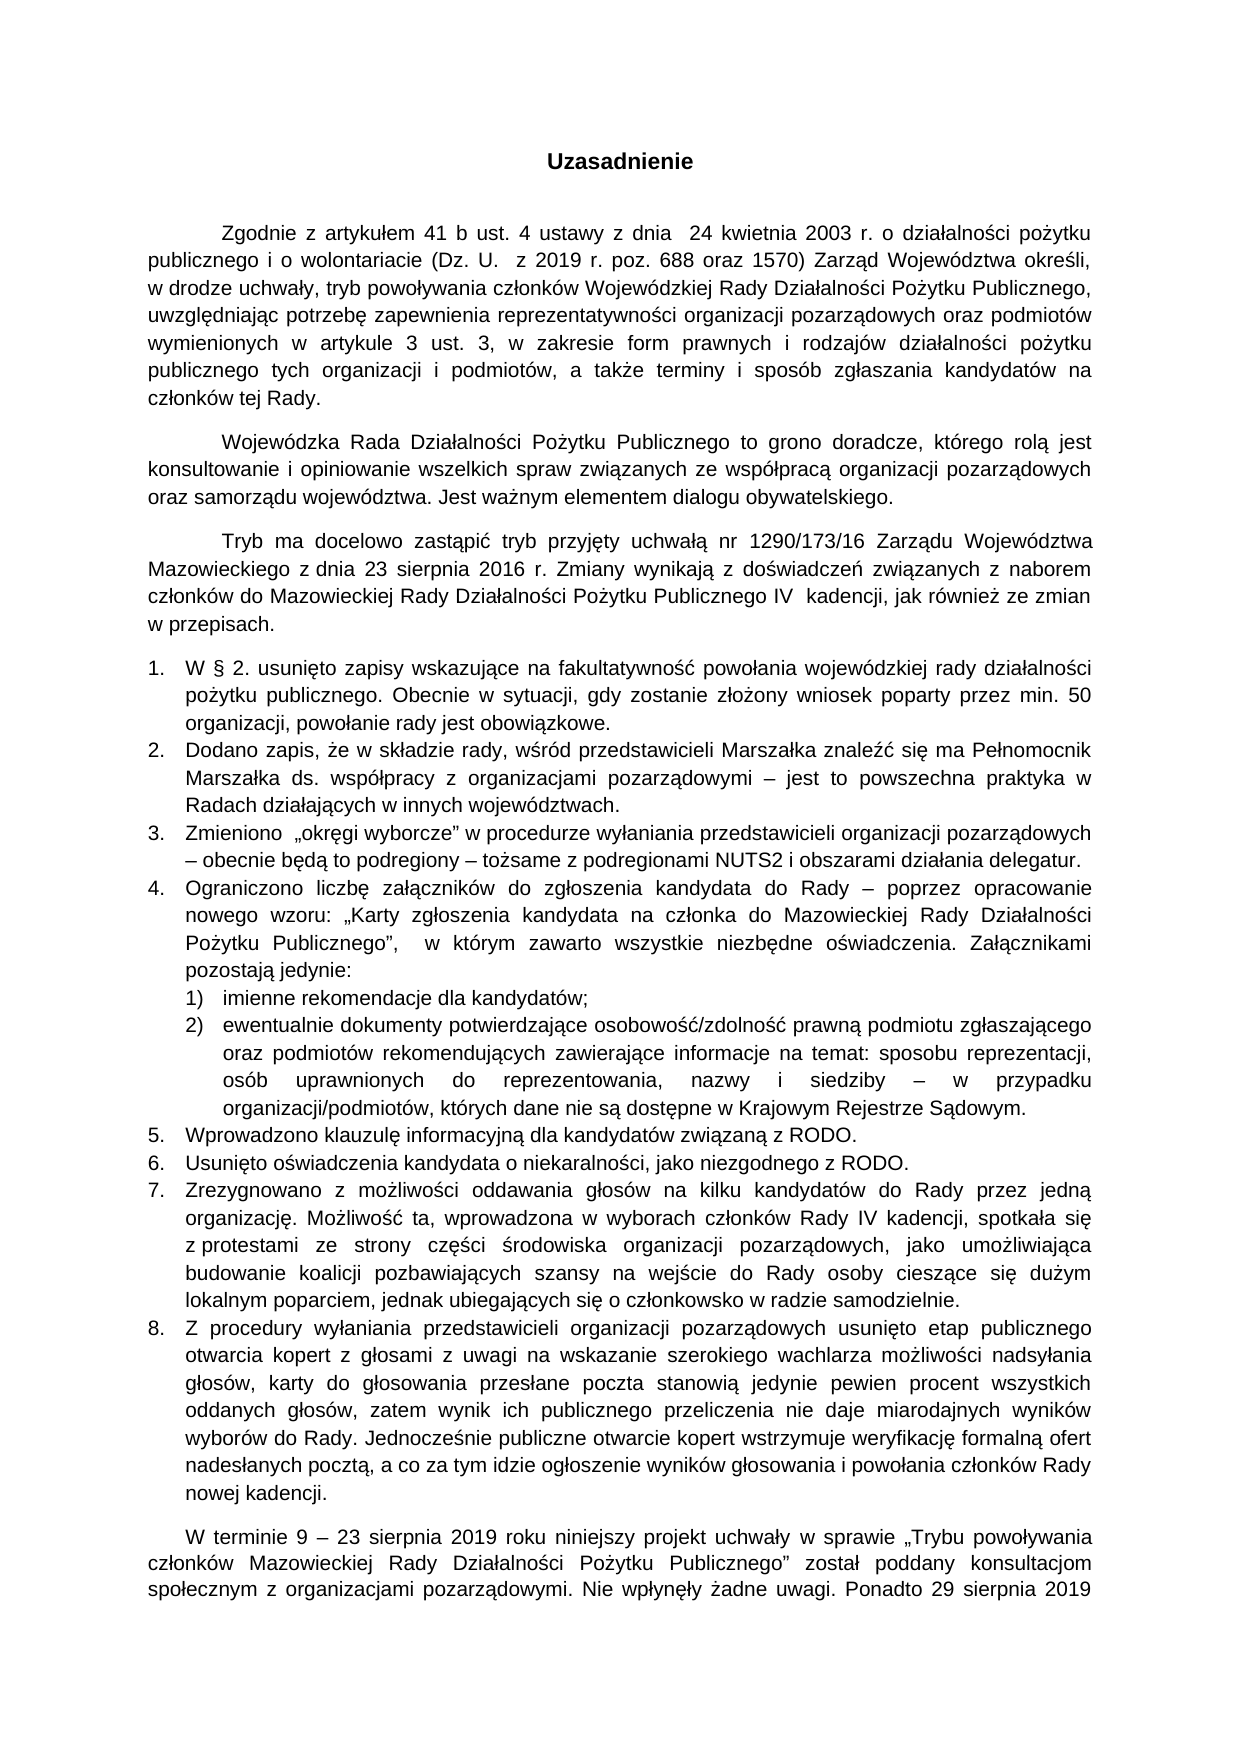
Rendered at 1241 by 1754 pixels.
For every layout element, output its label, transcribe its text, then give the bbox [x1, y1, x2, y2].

subtitle Uzasadnienie [148, 148, 1093, 174]
text Wojewódzka Rada Działalności Pożytku Publicznego to grono doradcze, którego rolą jest konsultowanie i opiniowanie wszelkich spraw związanych ze współpracą organizacji pozarządowych oraz samorządu województwa. Jest ważnym elementem dialogu obywatelskiego. [148, 430, 1093, 509]
text Zgodnie z artykułem 41 b ust. 4 ustawy z dnia 24 kwietnia 2003 r. o działalności pożytku publicznego i o wolontariacie (Dz. U. z 2019 r. poz. 688 oraz 1570) Zarząd Województwa określi, w drodze uchwały, tryb powoływania członków Wojewódzkiej Rady Działalności Pożytku Publicznego, uwzględniając potrzebę zapewnienia reprezentatywności organizacji pozarządowych oraz podmiotów wymienionych w artykule 3 ust. 3, w zakresie form prawnych i rodzajów działalności pożytku publicznego tych organizacji i podmiotów, a także terminy i sposób zgłaszania kandydatów na członków tej Rady. [148, 221, 1093, 409]
list Zrezygnowano z możliwości oddawania głosów na kilku kandydatów do Rady przez jedną organizację. Możliwość ta, wprowadzona w wyborach członków Rady IV kadencji, spotkała się z protestami ze strony części środowiska organizacji pozarządowych, jako umożliwiająca budowanie koalicji pozbawiających szansy na wejście do Rady osoby cieszące się dużym lokalnym poparciem, jednak ubiegających się o członkowsko w radzie samodzielnie. [148, 1178, 1093, 1312]
list ewentualnie dokumenty potwierdzające osobowość/zdolność prawną podmiotu zgłaszającego oraz podmiotów rekomendujących zawierające informacje na temat: sposobu reprezentacji, osób uprawnionych do reprezentowania, nazwy i siedziby – w przypadku organizacji/podmiotów, których dane nie są dostępne w Krajowym Rejestrze Sądowym. [185, 1013, 1093, 1119]
text Tryb ma docelowo zastąpić tryb przyjęty uchwałą nr 1290/173/16 Zarządu Województwa Mazowieckiego z dnia 23 sierpnia 2016 r. Zmiany wynikają z doświadczeń związanych z naborem członków do Mazowieckiej Rady Działalności Pożytku Publicznego IV kadencji, jak również ze zmian w przepisach. [148, 529, 1093, 635]
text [148, 1525, 1093, 1600]
list W § 2. usunięto zapisy wskazujące na fakultatywność powołania wojewódzkiej rady działalności pożytku publicznego. Obecnie w sytuacji, gdy zostanie złożony wniosek poparty przez min. 50 organizacji, powołanie rady jest obowiązkowe. [148, 656, 1093, 734]
list Wprowadzono klauzulę informacyjną dla kandydatów związaną z RODO. [148, 1123, 1093, 1147]
list Zmieniono „okręgi wyborcze” w procedurze wyłaniania przedstawicieli organizacji pozarządowych – obecnie będą to podregiony – tożsame z podregionami NUTS2 i obszarami działania delegatur. [148, 821, 1093, 872]
list Dodano zapis, że w składzie rady, wśród przedstawicieli Marszałka znaleźć się ma Pełnomocnik Marszałka ds. współpracy z organizacjami pozarządowymi – jest to powszechna praktyka w Radach działających w innych województwach. [148, 738, 1093, 817]
list Z procedury wyłaniania przedstawicieli organizacji pozarządowych usunięto etap publicznego otwarcia kopert z głosami z uwagi na wskazanie szerokiego wachlarza możliwości nadsyłania głosów, karty do głosowania przesłane poczta stanowią jedynie pewien procent wszystkich oddanych głosów, zatem wynik ich publicznego przeliczenia nie daje miarodajnych wyników wyborów do Rady. Jednocześnie publiczne otwarcie kopert wstrzymuje weryfikację formalną ofert nadesłanych pocztą, a co za tym idzie ogłoszenie wyników głosowania i powołania członków Rady nowej kadencji. [148, 1316, 1093, 1504]
list imienne rekomendacje dla kandydatów; [185, 986, 1093, 1009]
list Ograniczono liczbę załączników do zgłoszenia kandydata do Rady – poprzez opracowanie nowego wzoru: „Karty zgłoszenia kandydata na członka do Mazowieckiej Rady Działalności Pożytku Publicznego”, w którym zawarto wszystkie niezbędne oświadczenia. Załącznikami pozostają jedynie: [148, 876, 1093, 982]
list Usunięto oświadczenia kandydata o niekaralności, jako niezgodnego z RODO. [148, 1151, 1093, 1174]
